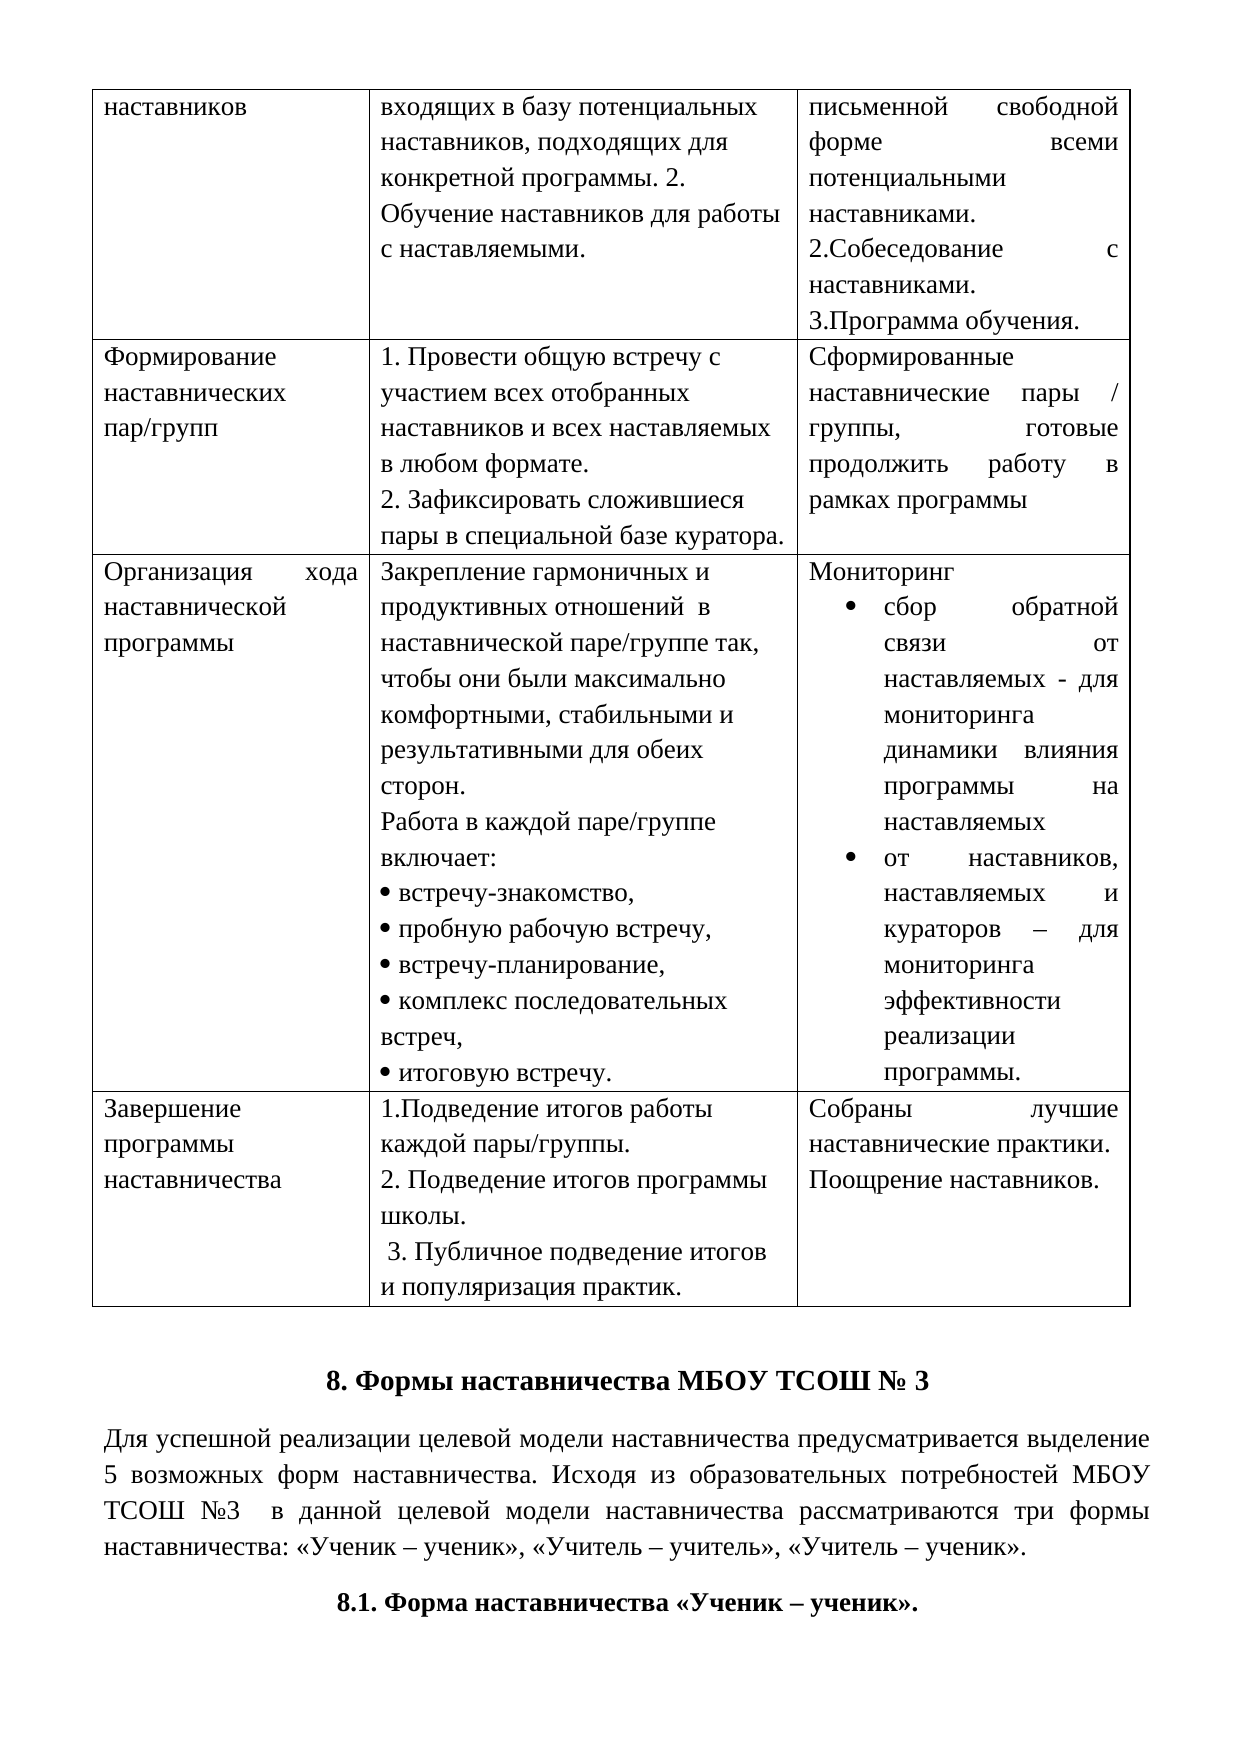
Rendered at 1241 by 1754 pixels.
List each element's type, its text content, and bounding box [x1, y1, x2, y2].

table_cell Мониторинг сбор обратной связи от наставляемых - для мониторинга динамики влияния программы на наставляемых от наставников, наставляемых и кураторов – для мониторинга эффективности реализации программы. [798, 555, 1129, 1091]
table_cell Закрепление гармоничных и продуктивных отношений в наставнической паре/группе так, чтобы они были максимально комфортными, стабильными и результативными для обеих сторон. Работа в каждой паре/группе включает: встречу-знакомство, пробную рабочую встречу, встречу-планирование, комплекс последовательных встреч, итоговую встречу. [370, 555, 797, 1091]
text 8. Формы наставничества МБОУ ТСОШ № 3 [103, 1363, 1152, 1397]
table_cell Сформированные наставнические пары / группы, готовые продолжить работу в рамках программы [798, 340, 1129, 554]
table_cell 1. Провести общую встречу с участием всех отобранных наставников и всех наставляемых в любом формате. 2. Зафиксировать сложившиеся пары в специальной базе куратора. [370, 340, 797, 554]
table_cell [798, 90, 1129, 339]
table_cell Завершение программы наставничества [93, 1092, 369, 1306]
text 8.1. Форма наставничества «Ученик – ученик». [103, 1586, 1152, 1617]
table_cell Организация хода наставнической программы [93, 555, 369, 1091]
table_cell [93, 90, 369, 339]
table_cell 1.Подведение итогов работы каждой пары/группы. 2. Подведение итогов программы школы. 3. Публичное подведение итогов и популяризация практик. [370, 1092, 797, 1306]
text Для успешной реализации целевой модели наставничества предусматривается выделение 5 возможных форм наставничества. Исходя из образовательных потребностей МБОУ ТСОШ №3 в данной целевой модели наставничества рассматриваются три формы наставничества: «Ученик – ученик», «Учитель – учитель», «Учитель – ученик». [103, 1422, 1152, 1561]
table_cell Собраны лучшие наставнические практики. Поощрение наставников. [798, 1092, 1129, 1306]
table_cell Формирование наставнических пар/групп [93, 340, 369, 554]
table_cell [370, 90, 797, 339]
